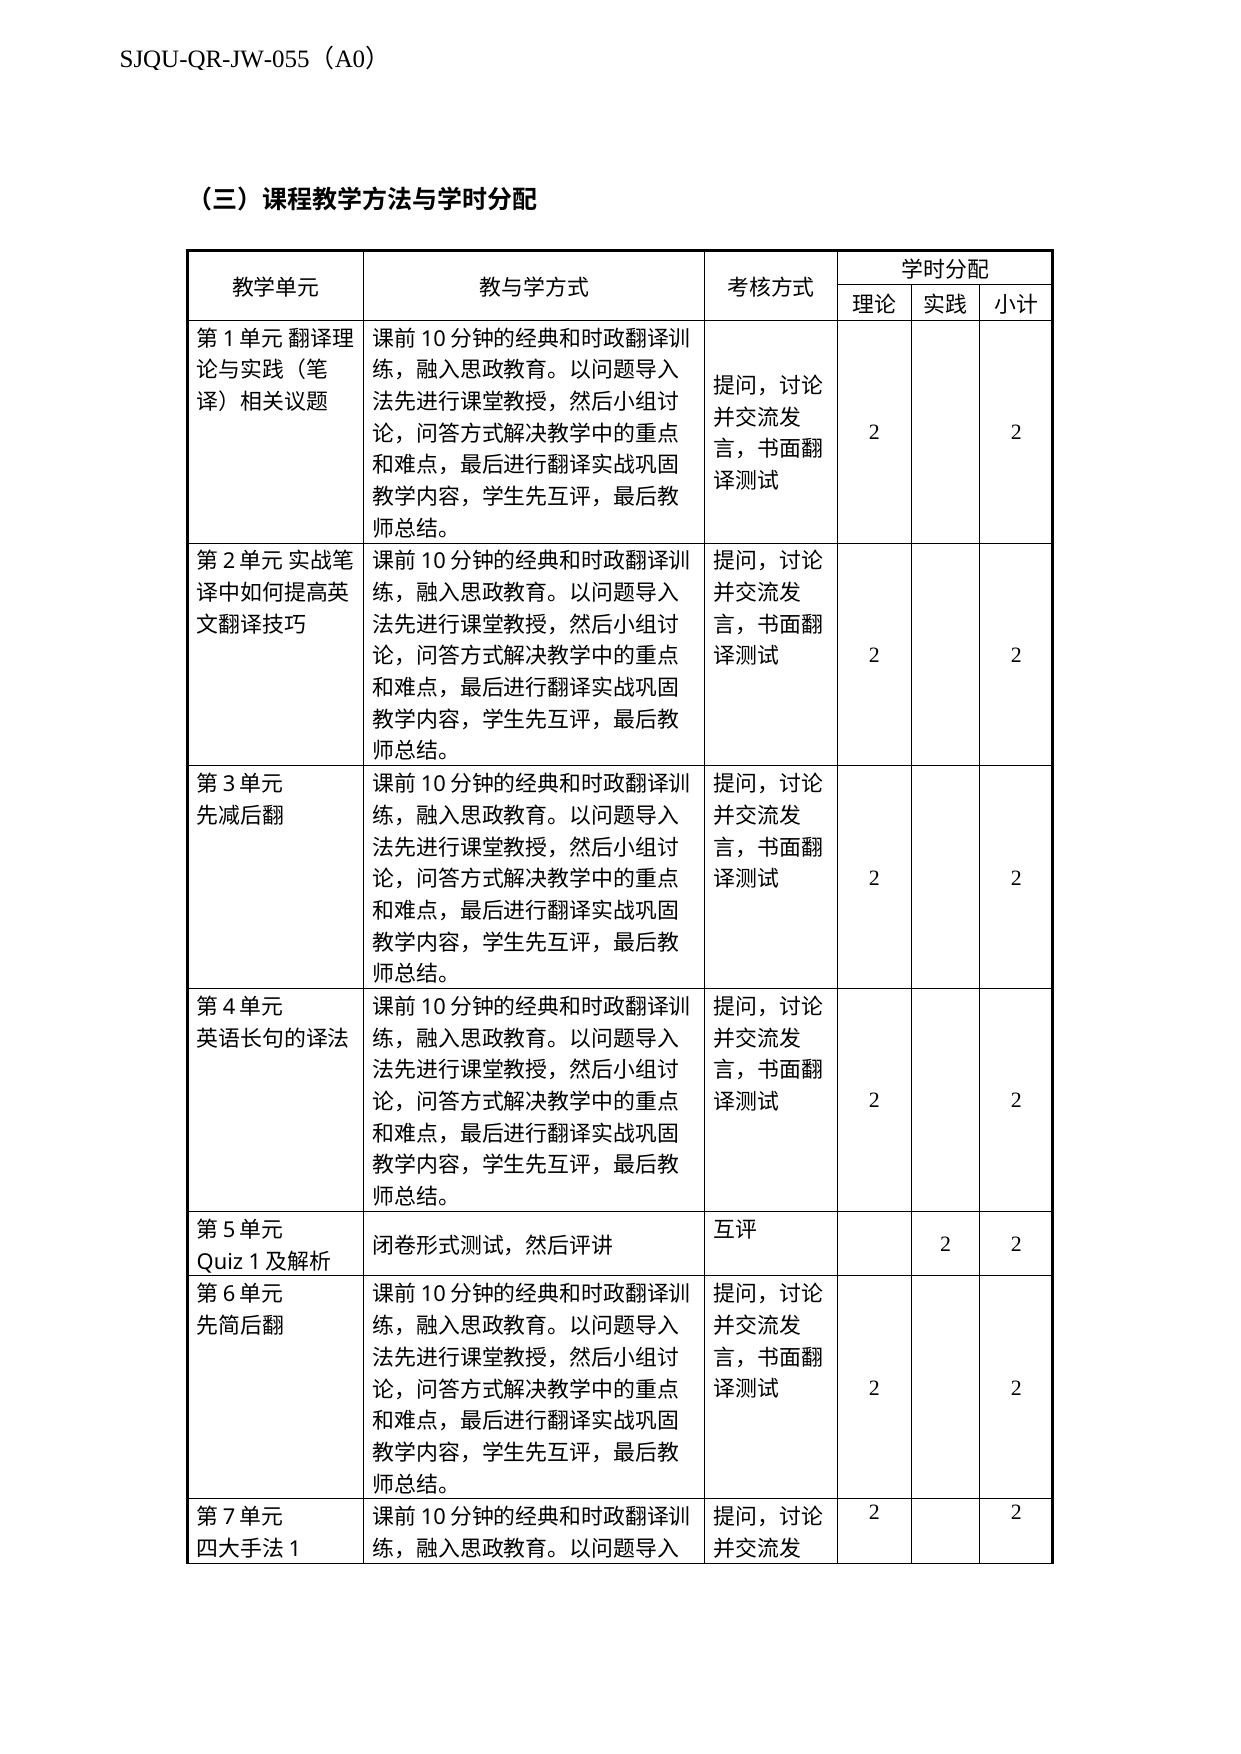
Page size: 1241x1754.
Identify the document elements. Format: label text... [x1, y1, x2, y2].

text （三）课程教学方法与学时分配 [187, 164, 1053, 232]
table_cell 2 [838, 989, 911, 1211]
table_cell [912, 766, 979, 988]
table_cell 2 [980, 321, 1051, 542]
table_cell 2 [838, 1499, 911, 1563]
table_cell 第3单元 先减后翻 [189, 766, 363, 988]
table_cell [838, 1212, 911, 1275]
table_cell [912, 1499, 979, 1563]
table_cell 2 [838, 321, 911, 542]
table_cell 实践 [912, 285, 979, 319]
table_cell 课前10分钟的经典和时政翻译训练，融入思政教育。以问题导入法先进行课堂教授，然后小组讨论，问答方式解决教学中的重点和难点，最后进行翻译实战巩固教学内容，学生先互评，最后教师总结。 [364, 989, 704, 1211]
table_cell [912, 544, 979, 765]
table_cell [912, 321, 979, 542]
table_cell 闭卷形式测试，然后评讲 [364, 1212, 704, 1275]
table_cell 理论 [838, 285, 911, 319]
table_cell [912, 989, 979, 1211]
table_cell [912, 1276, 979, 1498]
table_cell 2 [980, 1499, 1051, 1563]
table_cell 2 [838, 544, 911, 765]
table_cell 提问，讨论并交流发言，书面翻译测试 [705, 766, 837, 988]
table_header 学时分配 [838, 252, 1051, 284]
table_header 教与学方式 [364, 252, 704, 319]
table_cell 提问，讨论并交流发言，书面翻译测试 [705, 1499, 837, 1563]
table_cell 2 [980, 544, 1051, 765]
table_header 教学单元 [189, 252, 363, 319]
table_cell 提问，讨论并交流发言，书面翻译测试 [705, 1276, 837, 1498]
table_cell 第6单元 先简后翻 [189, 1276, 363, 1498]
table_cell 第5单元 Quiz 1及解析 [189, 1212, 363, 1275]
table_cell 提问，讨论并交流发言，书面翻译测试 [705, 989, 837, 1211]
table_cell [364, 1276, 704, 1498]
table_cell 提问，讨论并交流发言，书面翻译测试 [705, 321, 837, 542]
table_cell 提问，讨论并交流发言，书面翻译测试 [705, 544, 837, 765]
table_cell 2 [912, 1212, 979, 1275]
table_cell 2 [838, 1276, 911, 1498]
table_cell 课前10分钟的经典和时政翻译训练，融入思政教育。以问题导入法先进行课堂教授，然后小组讨论，问答方式解决教学中的重点和难点，最后进行翻译实战巩固教学内容，学生先互评，最后教师总结。 [364, 321, 704, 542]
table_cell 2 [980, 1276, 1051, 1498]
table_cell 互评 [705, 1212, 837, 1275]
table_cell 2 [980, 766, 1051, 988]
table_cell 课前10分钟的经典和时政翻译训练，融入思政教育。以问题导入法先进行课堂教授，然后小组讨论，问答方式解决教学中的重点和难点，最后进行翻译实战巩固教学内容，学生先互评，最后教师总结。 [364, 544, 704, 765]
table_cell 第1单元 翻译理论与实践（笔译）相关议题 [189, 321, 363, 542]
table_header 考核方式 [705, 252, 837, 319]
table_cell 第7单元 四大手法1 [189, 1499, 363, 1563]
table_cell 2 [980, 989, 1051, 1211]
table_cell 2 [838, 766, 911, 988]
table_cell 2 [980, 1212, 1051, 1275]
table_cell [364, 1499, 704, 1563]
table_cell 小计 [980, 285, 1051, 319]
table_cell 第2单元 实战笔译中如何提高英文翻译技巧 [189, 544, 363, 765]
table_cell 第4单元 英语长句的译法 [189, 989, 363, 1211]
table_cell 课前10分钟的经典和时政翻译训练，融入思政教育。以问题导入法先进行课堂教授，然后小组讨论，问答方式解决教学中的重点和难点，最后进行翻译实战巩固教学内容，学生先互评，最后教师总结。 [364, 766, 704, 988]
